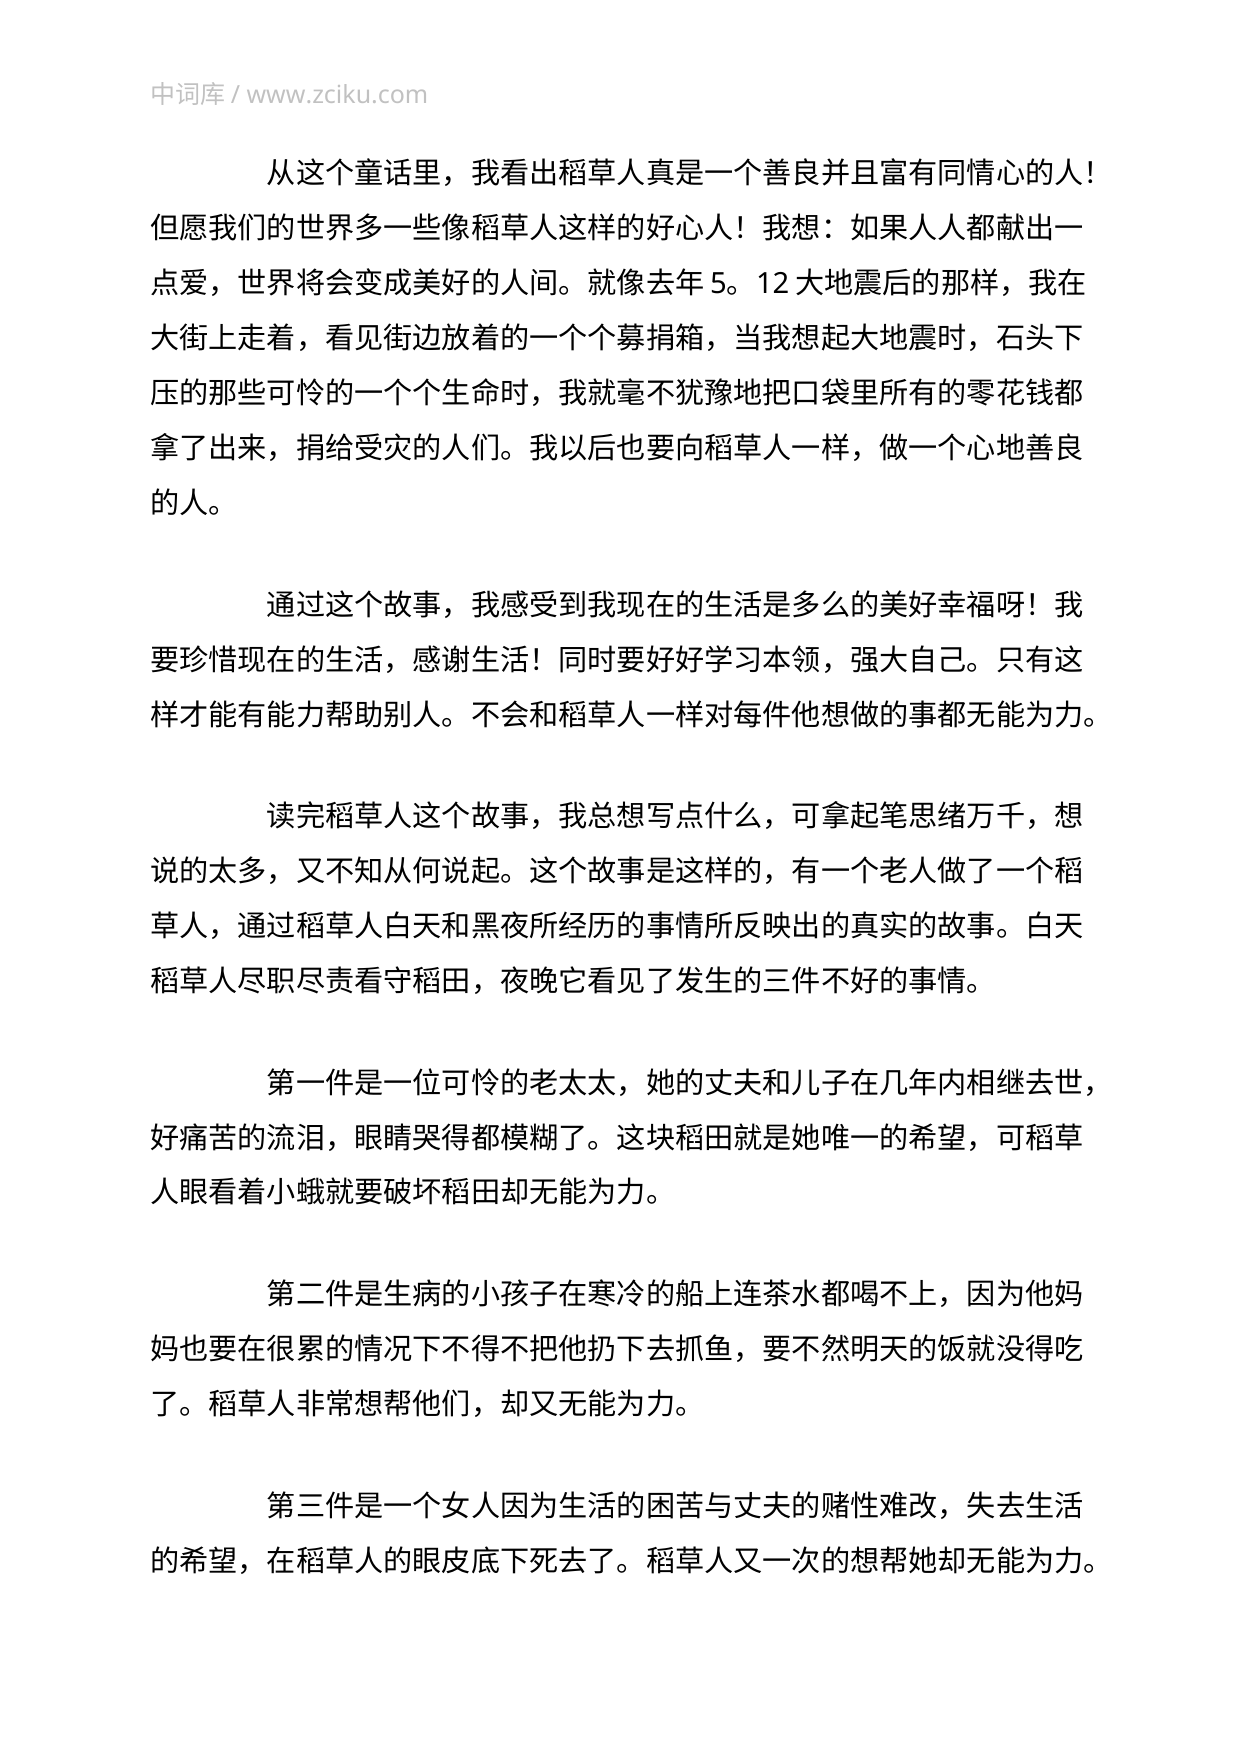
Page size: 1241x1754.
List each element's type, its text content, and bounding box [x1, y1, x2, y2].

text 第三件是一个女人因为生活的困苦与丈夫的赌性难改，失去生活的希望，在稻草人的眼皮底下死去了。稻草人又一次的想帮她却无能为力。 [150, 1482, 1090, 1579]
text 读完稻草人这个故事，我总想写点什么，可拿起笔思绪万千，想说的太多，又不知从何说起。这个故事是这样的，有一个老人做了一个稻草人，通过稻草人白天和黑夜所经历的事情所反映出的真实的故事。白天稻草人尽职尽责看守稻田，夜晚它看见了发生的三件不好的事情。 [150, 793, 1090, 1000]
text 从这个童话里，我看出稻草人真是一个善良并且富有同情心的人！但愿我们的世界多一些像稻草人这样的好心人！我想：如果人人都献出一点爱，世界将会变成美好的人间。就像去年5。12大地震后的那样，我在大街上走着，看见街边放着的一个个募捐箱，当我想起大地震时，石头下压的那些可怜的一个个生命时，我就毫不犹豫地把口袋里所有的零花钱都拿了出来，捐给受灾的人们。我以后也要向稻草人一样，做一个心地善良的人。 [150, 150, 1090, 522]
text 第二件是生病的小孩子在寒冷的船上连茶水都喝不上，因为他妈妈也要在很累的情况下不得不把他扔下去抓鱼，要不然明天的饭就没得吃了。稻草人非常想帮他们，却又无能为力。 [150, 1271, 1090, 1423]
text 通过这个故事，我感受到我现在的生活是多么的美好幸福呀！我要珍惜现在的生活，感谢生活！同时要好好学习本领，强大自己。只有这样才能有能力帮助别人。不会和稻草人一样对每件他想做的事都无能为力。 [150, 581, 1090, 733]
text 第一件是一位可怜的老太太，她的丈夫和儿子在几年内相继去世，好痛苦的流泪，眼睛哭得都模糊了。这块稻田就是她唯一的希望，可稻草人眼看着小蛾就要破坏稻田却无能为力。 [150, 1059, 1090, 1211]
